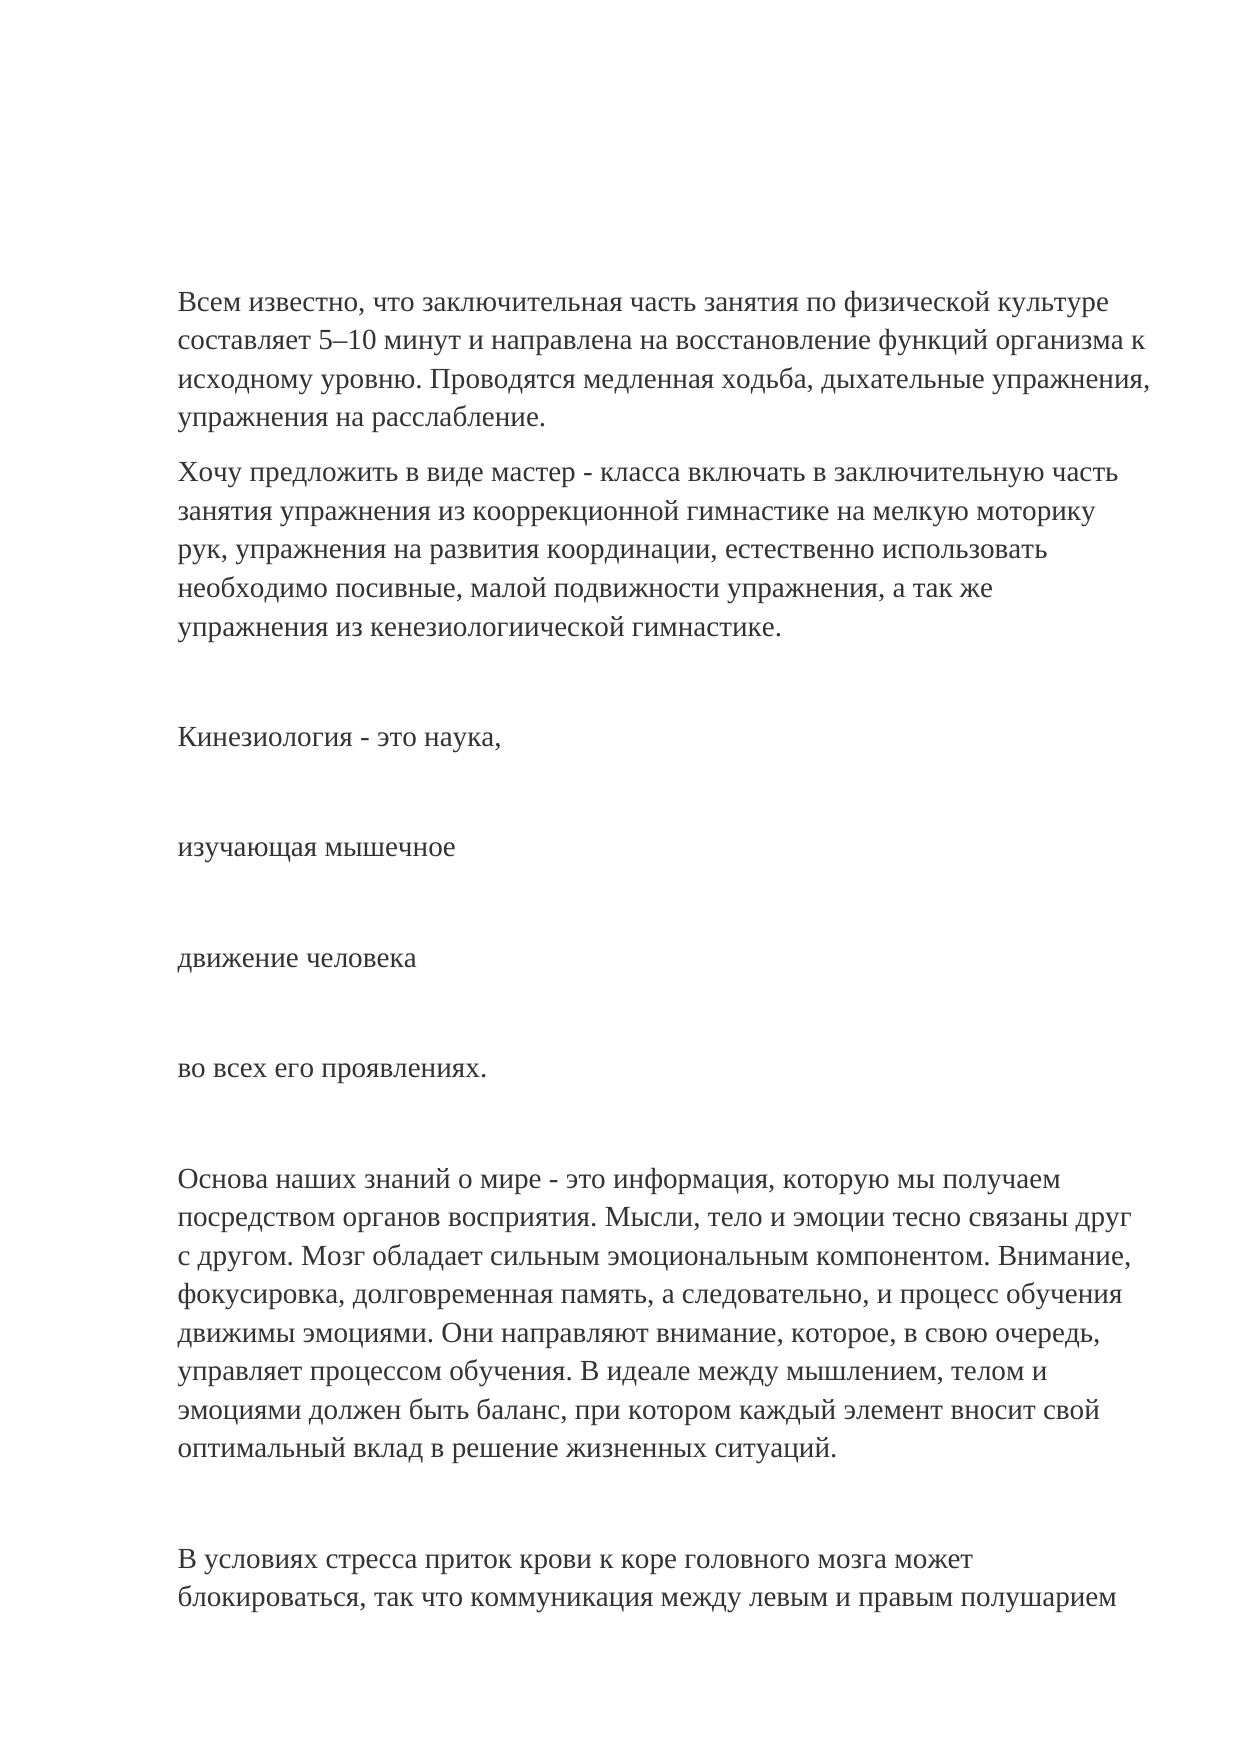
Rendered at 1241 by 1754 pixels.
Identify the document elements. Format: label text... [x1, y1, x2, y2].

text Основа наших знаний о мире - это информация, которую мы получаем посредством органов восприятия. Мысли, тело и эмоции тесно связаны друг с другом. Мозг обладает сильным эмоциональным компонентом. Внимание, фокусировка, долговременная память, а следовательно, и процесс обучения движимы эмоциями. Они направляют внимание, которое, в свою очередь, управляет процессом обучения. В идеале между мышлением, телом и эмоциями должен быть баланс, при котором каждый элемент вносит свой оптимальный вклад в решение жизненных ситуаций. [177, 1161, 1152, 1464]
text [177, 1541, 1152, 1613]
text во всех его проявлениях. [177, 1050, 1152, 1084]
text Кинезиология - это наука, [177, 719, 1152, 753]
text Хочу предложить в виде мастер - класса включать в заключительную часть занятия упражнения из кооррекционной гимнастике на мелкую моторику рук, упражнения на развития координации, естественно использовать необходимо посивные, малой подвижности упражнения, а так же упражнения из кенезиологиической гимнастике. [177, 454, 1152, 642]
text изучающая мышечное [177, 829, 1152, 863]
text Всем известно, что заключительная часть занятия по физической культуре составляет 5–10 минут и направлена на восстановление функций организма к исходному уровню. Проводятся медленная ходьба, дыхательные упражнения, упражнения на расслабление. [177, 284, 1152, 433]
text движение человека [177, 940, 1152, 973]
